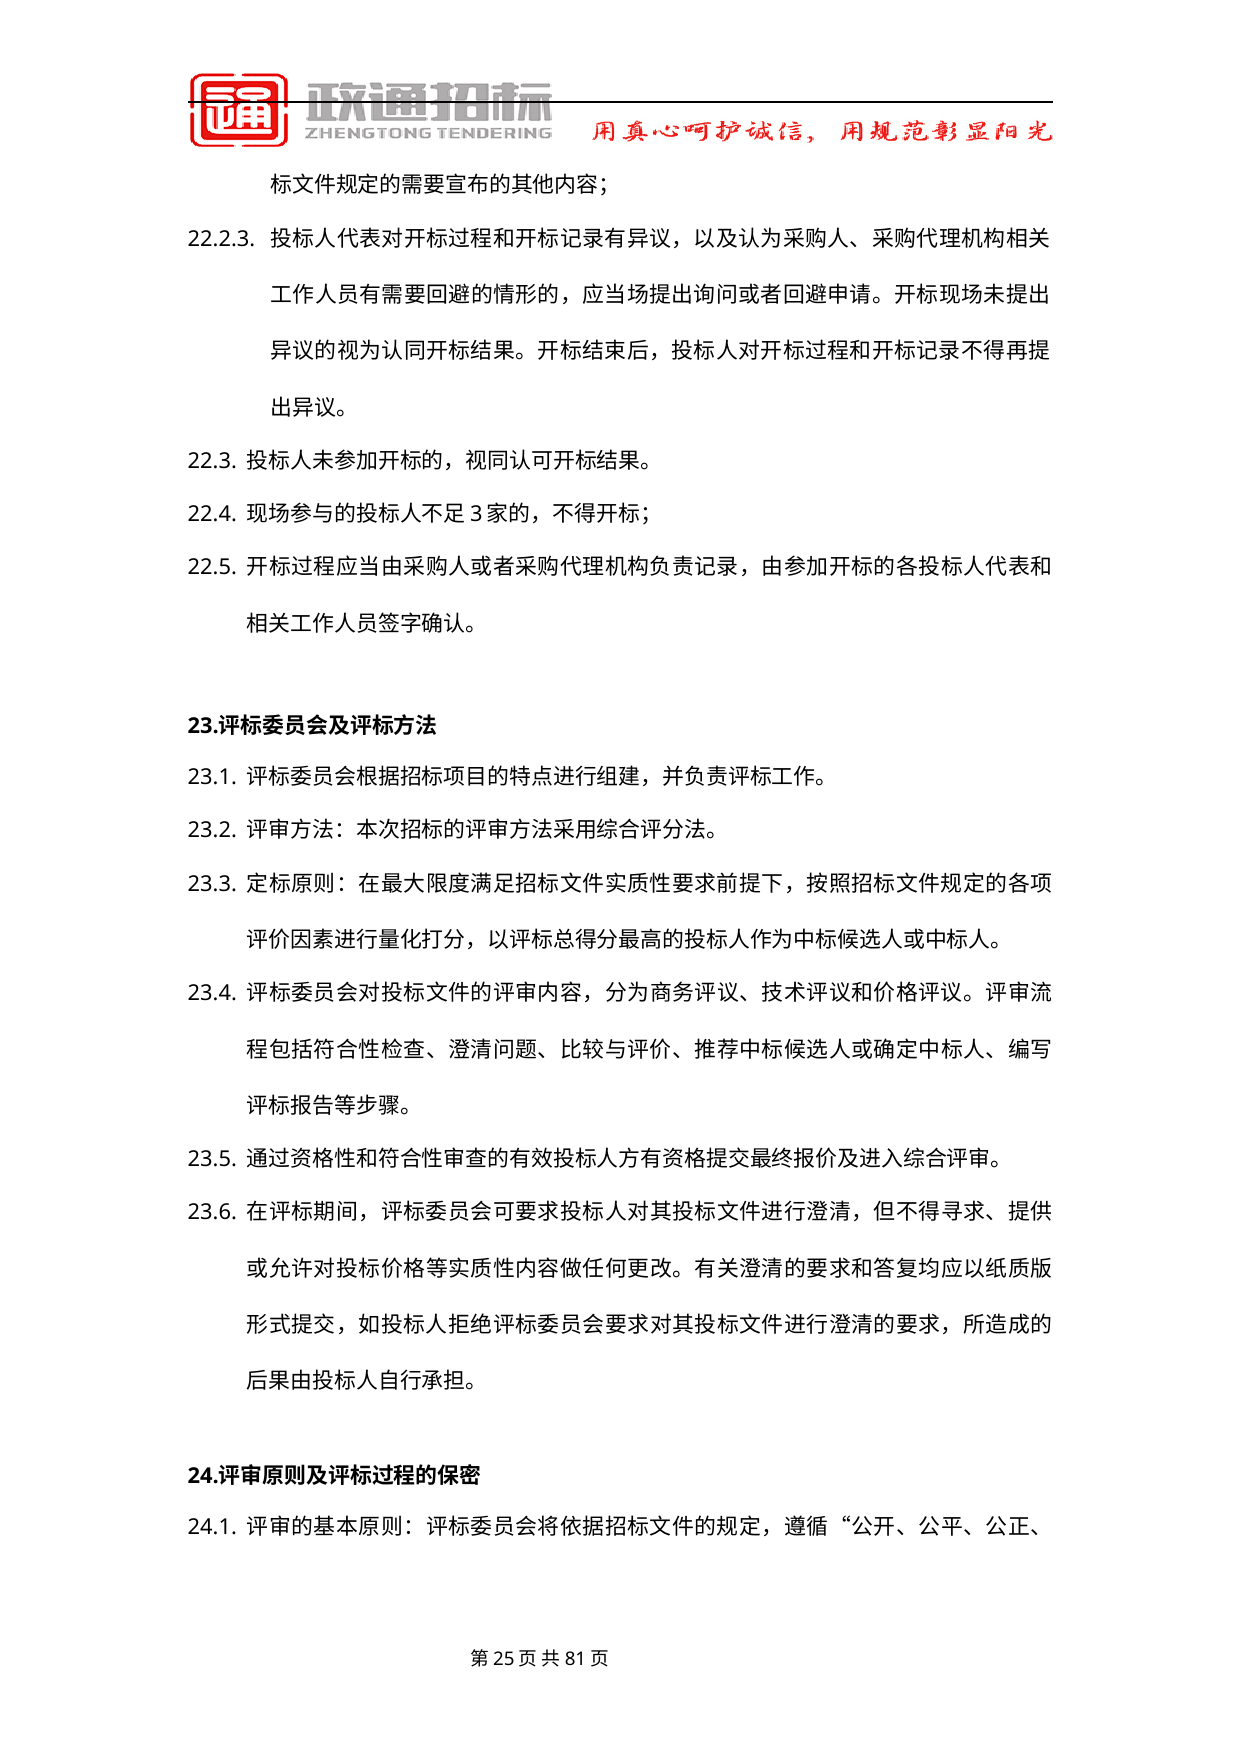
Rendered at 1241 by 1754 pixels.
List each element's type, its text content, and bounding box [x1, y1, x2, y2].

list 投标人未参加开标的，视同认可开标结果。 [187, 440, 1053, 477]
list 在评标期间，评标委员会可要求投标人对其投标文件进行澄清，但不得寻求、提供或允许对投标价格等实质性内容做任何更改。有关澄清的要求和答复均应以纸质版形式提交，如投标人拒绝评标委员会要求对其投标文件进行澄清的要求，所造成的后果由投标人自行承担。 [187, 1192, 1053, 1398]
list 投标人代表对开标过程和开标记录有异议，以及认为采购人、采购代理机构相关工作人员有需要回避的情形的，应当场提出询问或者回避申请。开标现场未提出异议的视为认同开标结果。开标结束后，投标人对开标过程和开标记录不得再提出异议。 [187, 218, 1053, 424]
list 评标委员会对投标文件的评审内容，分为商务评议、技术评议和价格评议。评审流程包括符合性检查、澄清问题、比较与评价、推荐中标候选人或确定中标人、编写评标报告等步骤。 [187, 972, 1053, 1122]
list 定标原则：在最大限度满足招标文件实质性要求前提下，按照招标文件规定的各项评价因素进行量化打分，以评标总得分最高的投标人作为中标候选人或中标人。 [187, 863, 1053, 957]
subtitle 24.评审原则及评标过程的保密 [187, 1458, 1053, 1490]
list 通过资格性和符合性审查的有效投标人方有资格提交最终报价及进入综合评审。 [187, 1138, 1053, 1176]
picture [188, 73, 1053, 101]
list 评审方法：本次招标的评审方法采用综合评分法。 [187, 809, 1053, 847]
list 开标过程应当由采购人或者采购代理机构负责记录，由参加开标的各投标人代表和相关工作人员签字确认。 [187, 547, 1053, 640]
list 评审的基本原则：评标委员会将依据招标文件的规定，遵循“公开、公平、公正、择优、信用”的原则进行评审工作。 [187, 1506, 1053, 1543]
subtitle 23.评标委员会及评标方法 [187, 708, 1053, 740]
picture [188, 103, 1053, 147]
list 现场参与的投标人不足3家的，不得开标； [187, 493, 1053, 531]
list 开标时，由投标人或者其推选的代表检查投标文件的密封情况；经确认无误后，由采购人或者采购代理机构工作人员当众拆封，宣布投标人名称、投标价格和招标文件规定的需要宣布的其他内容； [187, 164, 1053, 202]
list 评标委员会根据招标项目的特点进行组建，并负责评标工作。 [187, 756, 1053, 794]
